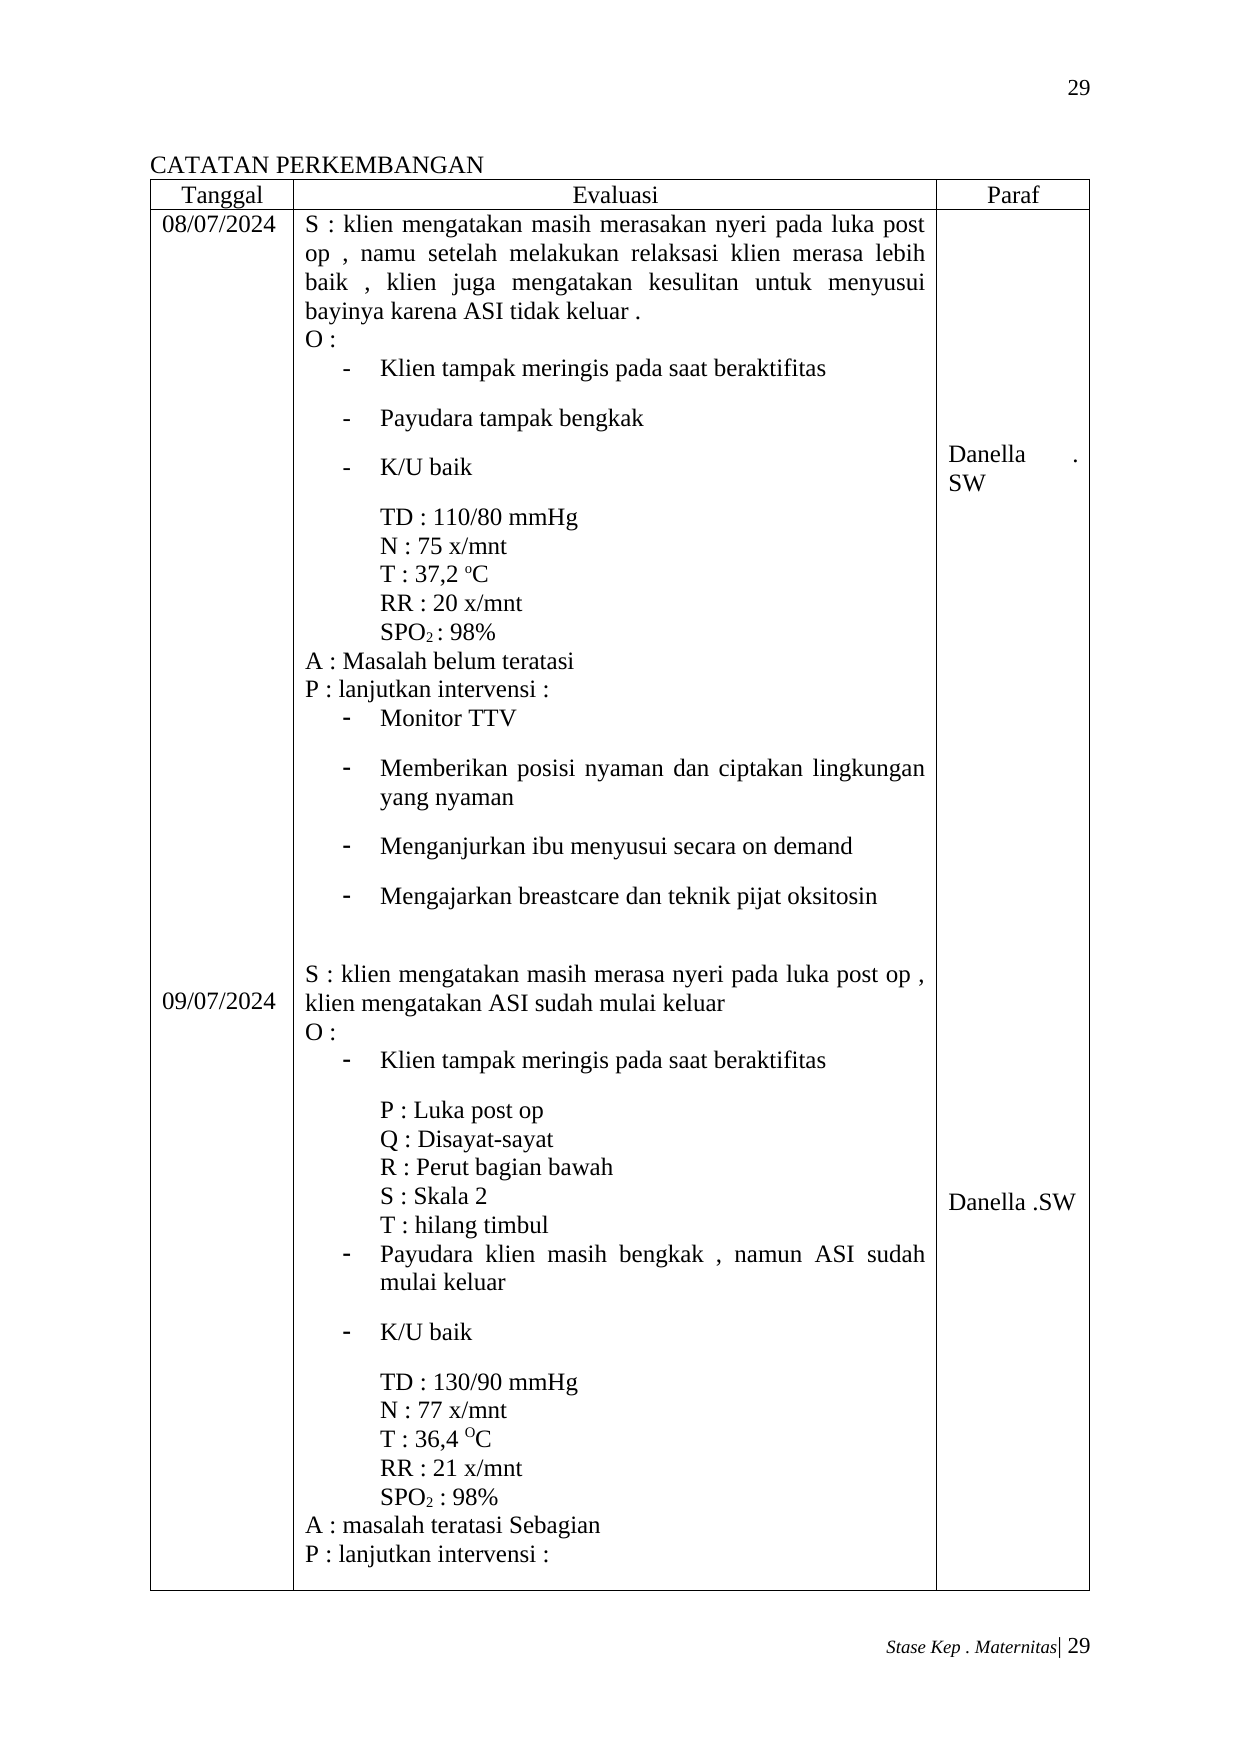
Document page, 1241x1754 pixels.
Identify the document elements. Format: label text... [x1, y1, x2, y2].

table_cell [937, 210, 1089, 1589]
text CATATAN PERKEMBANGAN [150, 150, 1090, 179]
table_header Tanggal [151, 180, 293, 208]
table_header Evaluasi [294, 180, 936, 208]
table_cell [294, 210, 936, 1589]
table_header Paraf [937, 180, 1089, 208]
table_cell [151, 210, 293, 1589]
